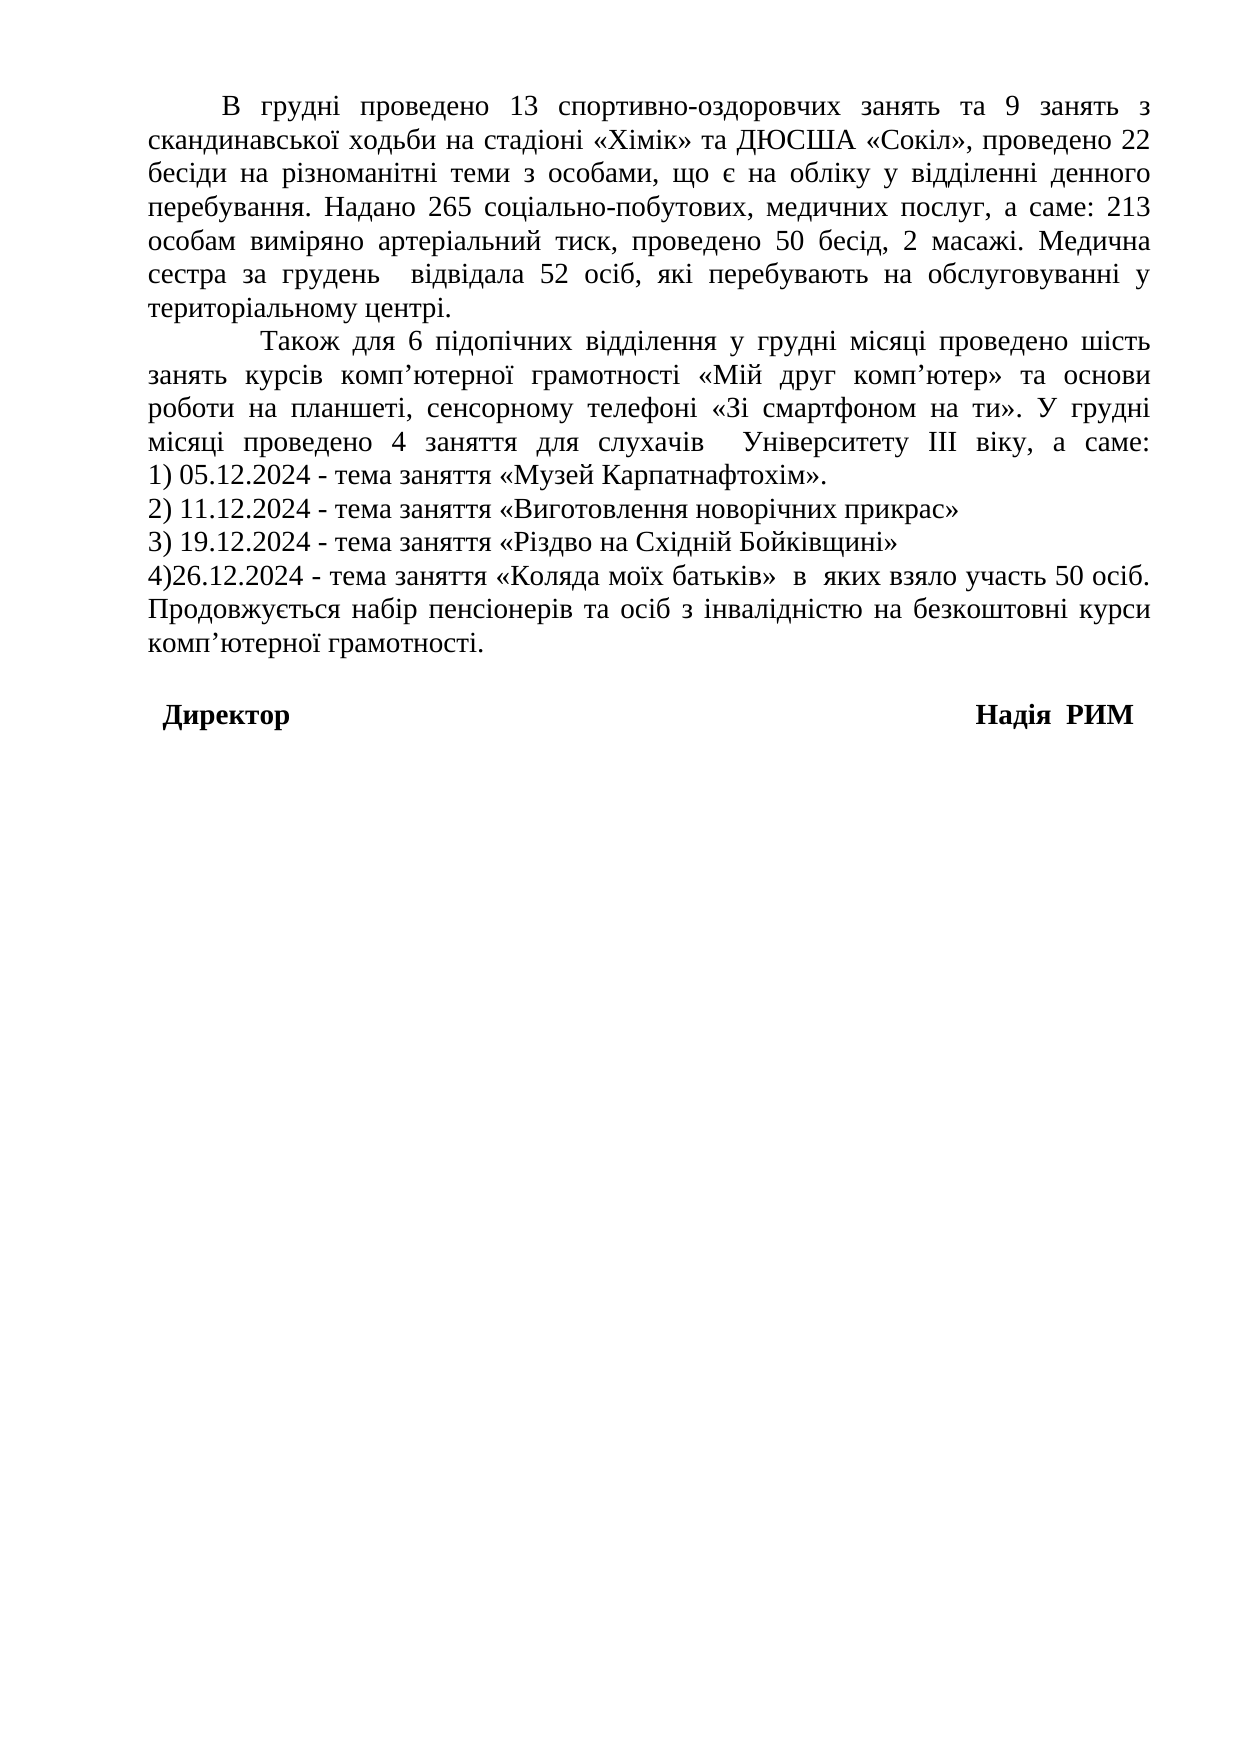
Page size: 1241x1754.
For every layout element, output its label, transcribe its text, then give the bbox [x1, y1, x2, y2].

subtitle Також для 6 підопічних відділення у грудні місяці проведено шість занять курсів комп’ютерної грамотності «Мій друг комп’ютер» та основи роботи на планшеті, сенсорному телефоні «Зі смартфоном на ти». У грудні місяці проведено 4 заняття для слухачів Університету ІІІ віку, а саме: 1) 05.12.2024 - тема заняття «Музей Карпатнафтохім». [148, 323, 1152, 491]
subtitle 3) 19.12.2024 - тема заняття «Різдво на Східній Бойківщині» [148, 524, 1152, 558]
subtitle 4)26.12.2024 - тема заняття «Коляда моїх батьків» в яких взяло участь 50 осіб. Продовжується набір пенсіонерів та осіб з інвалідністю на безкоштовні курси комп’ютерної грамотності. [148, 558, 1152, 659]
subtitle В грудні проведено 13 спортивно-оздоровчих занять та 9 занять з скандинавської ходьби на стадіоні «Хімік» та ДЮСША «Сокіл», проведено 22 бесіди на різноманітні теми з особами, що є на обліку у відділенні денного перебування. Надано 265 соціально-побутових, медичних послуг, а саме: 213 особам виміряно артеріальний тиск, проведено 50 бесід, 2 масажі. Медична сестра за грудень відвідала 52 осіб, які перебувають на обслуговуванні у територіальному центрі. [148, 88, 1152, 323]
text Директор Надія РИМ [148, 697, 1152, 731]
subtitle 2) 11.12.2024 - тема заняття «Виготовлення новорічних прикрас» [148, 491, 1152, 524]
